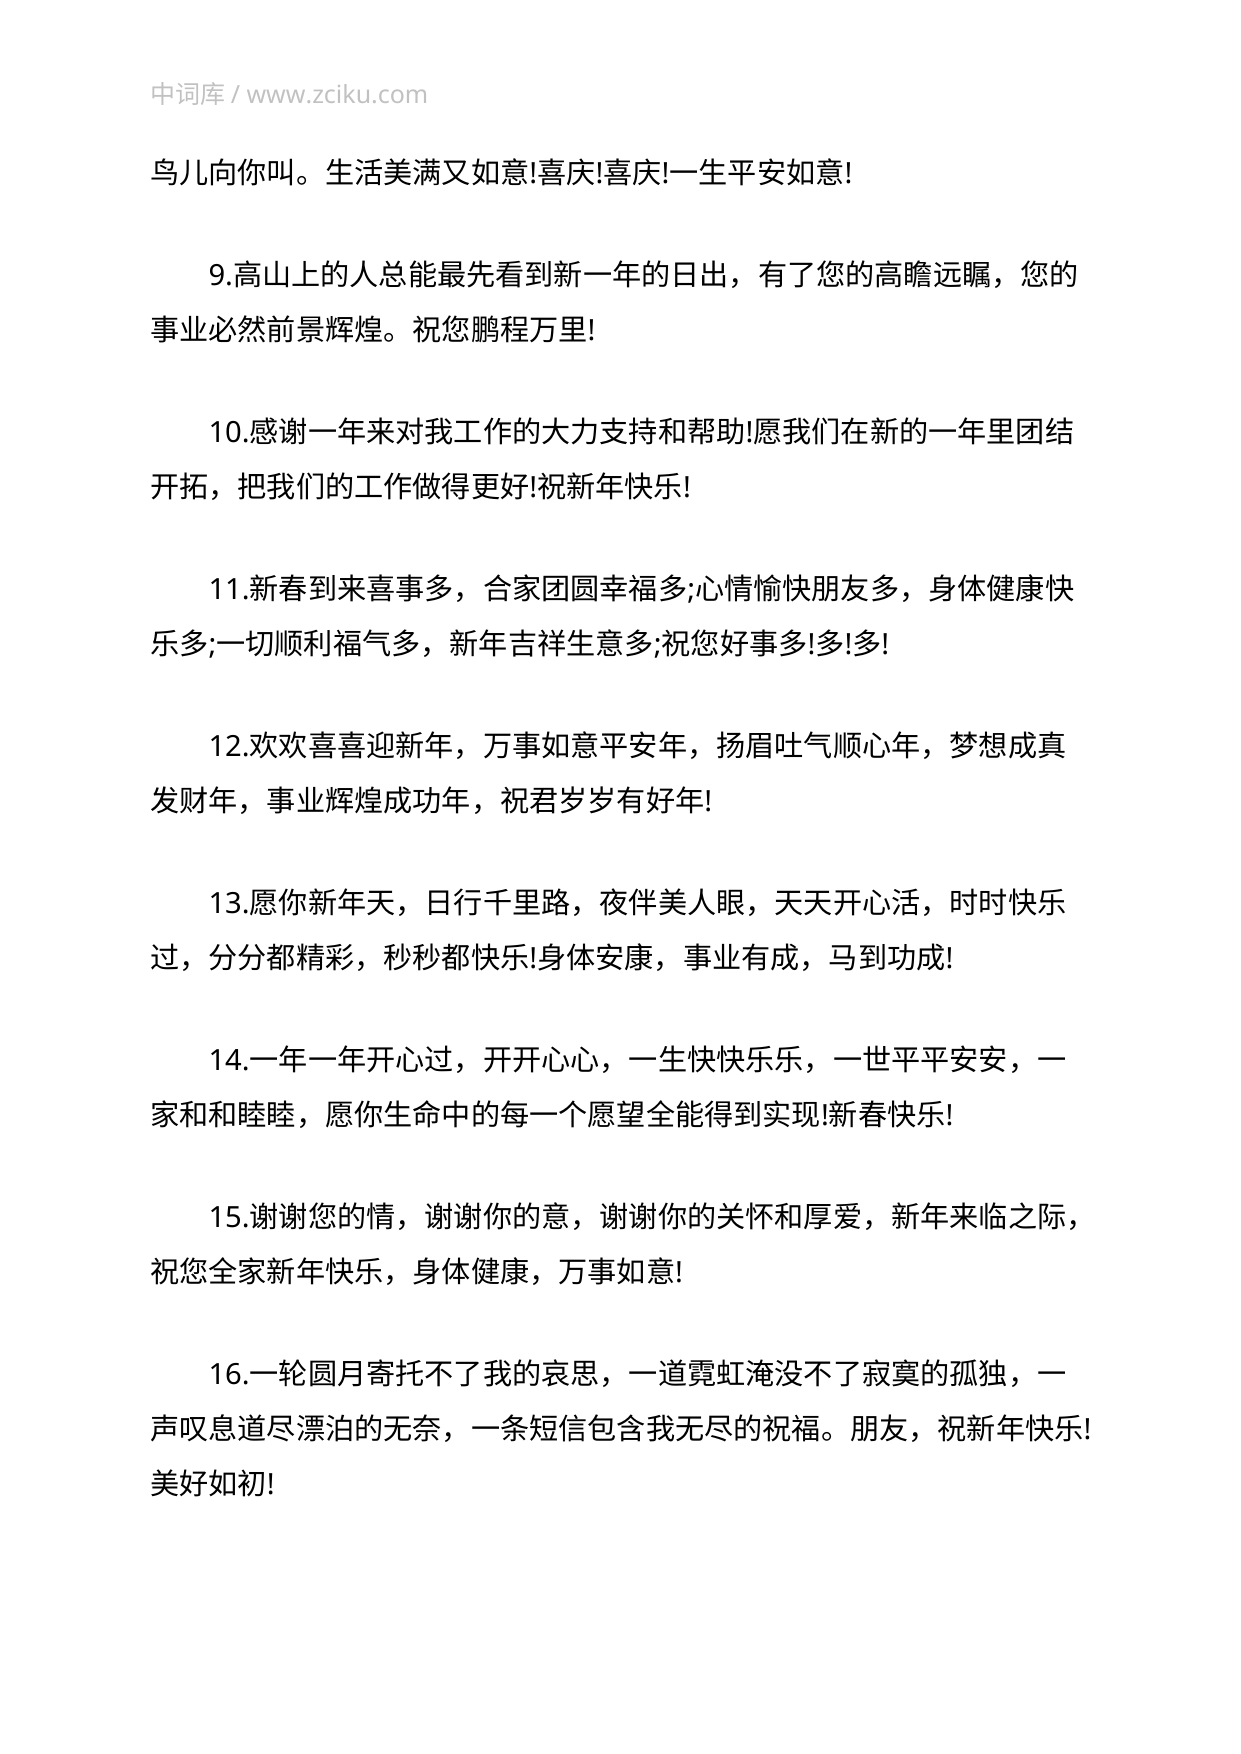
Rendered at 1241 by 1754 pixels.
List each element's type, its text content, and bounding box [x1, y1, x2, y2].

text 15.谢谢您的情，谢谢你的意，谢谢你的关怀和厚爱，新年来临之际，祝您全家新年快乐，身体健康，万事如意! [150, 1194, 1090, 1291]
text 13.愿你新年天，日行千里路，夜伴美人眼，天天开心活，时时快乐过，分分都精彩，秒秒都快乐!身体安康，事业有成，马到功成! [150, 880, 1090, 977]
text 9.高山上的人总能最先看到新一年的日出，有了您的高瞻远瞩，您的事业必然前景辉煌。祝您鹏程万里! [150, 252, 1090, 349]
text 12.欢欢喜喜迎新年，万事如意平安年，扬眉吐气顺心年，梦想成真发财年，事业辉煌成功年，祝君岁岁有好年! [150, 723, 1090, 820]
text 11.新春到来喜事多，合家团圆幸福多;心情愉快朋友多，身体健康快乐多;一切顺利福气多，新年吉祥生意多;祝您好事多!多!多! [150, 566, 1090, 663]
text 16.一轮圆月寄托不了我的哀思，一道霓虹淹没不了寂寞的孤独，一声叹息道尽漂泊的无奈，一条短信包含我无尽的祝福。朋友，祝新年快乐!美好如初! [150, 1351, 1090, 1503]
text 10.感谢一年来对我工作的大力支持和帮助!愿我们在新的一年里团结开拓，把我们的工作做得更好!祝新年快乐! [150, 409, 1090, 506]
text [150, 150, 1090, 192]
text 14.一年一年开心过，开开心心，一生快快乐乐，一世平平安安，一家和和睦睦，愿你生命中的每一个愿望全能得到实现!新春快乐! [150, 1037, 1090, 1134]
